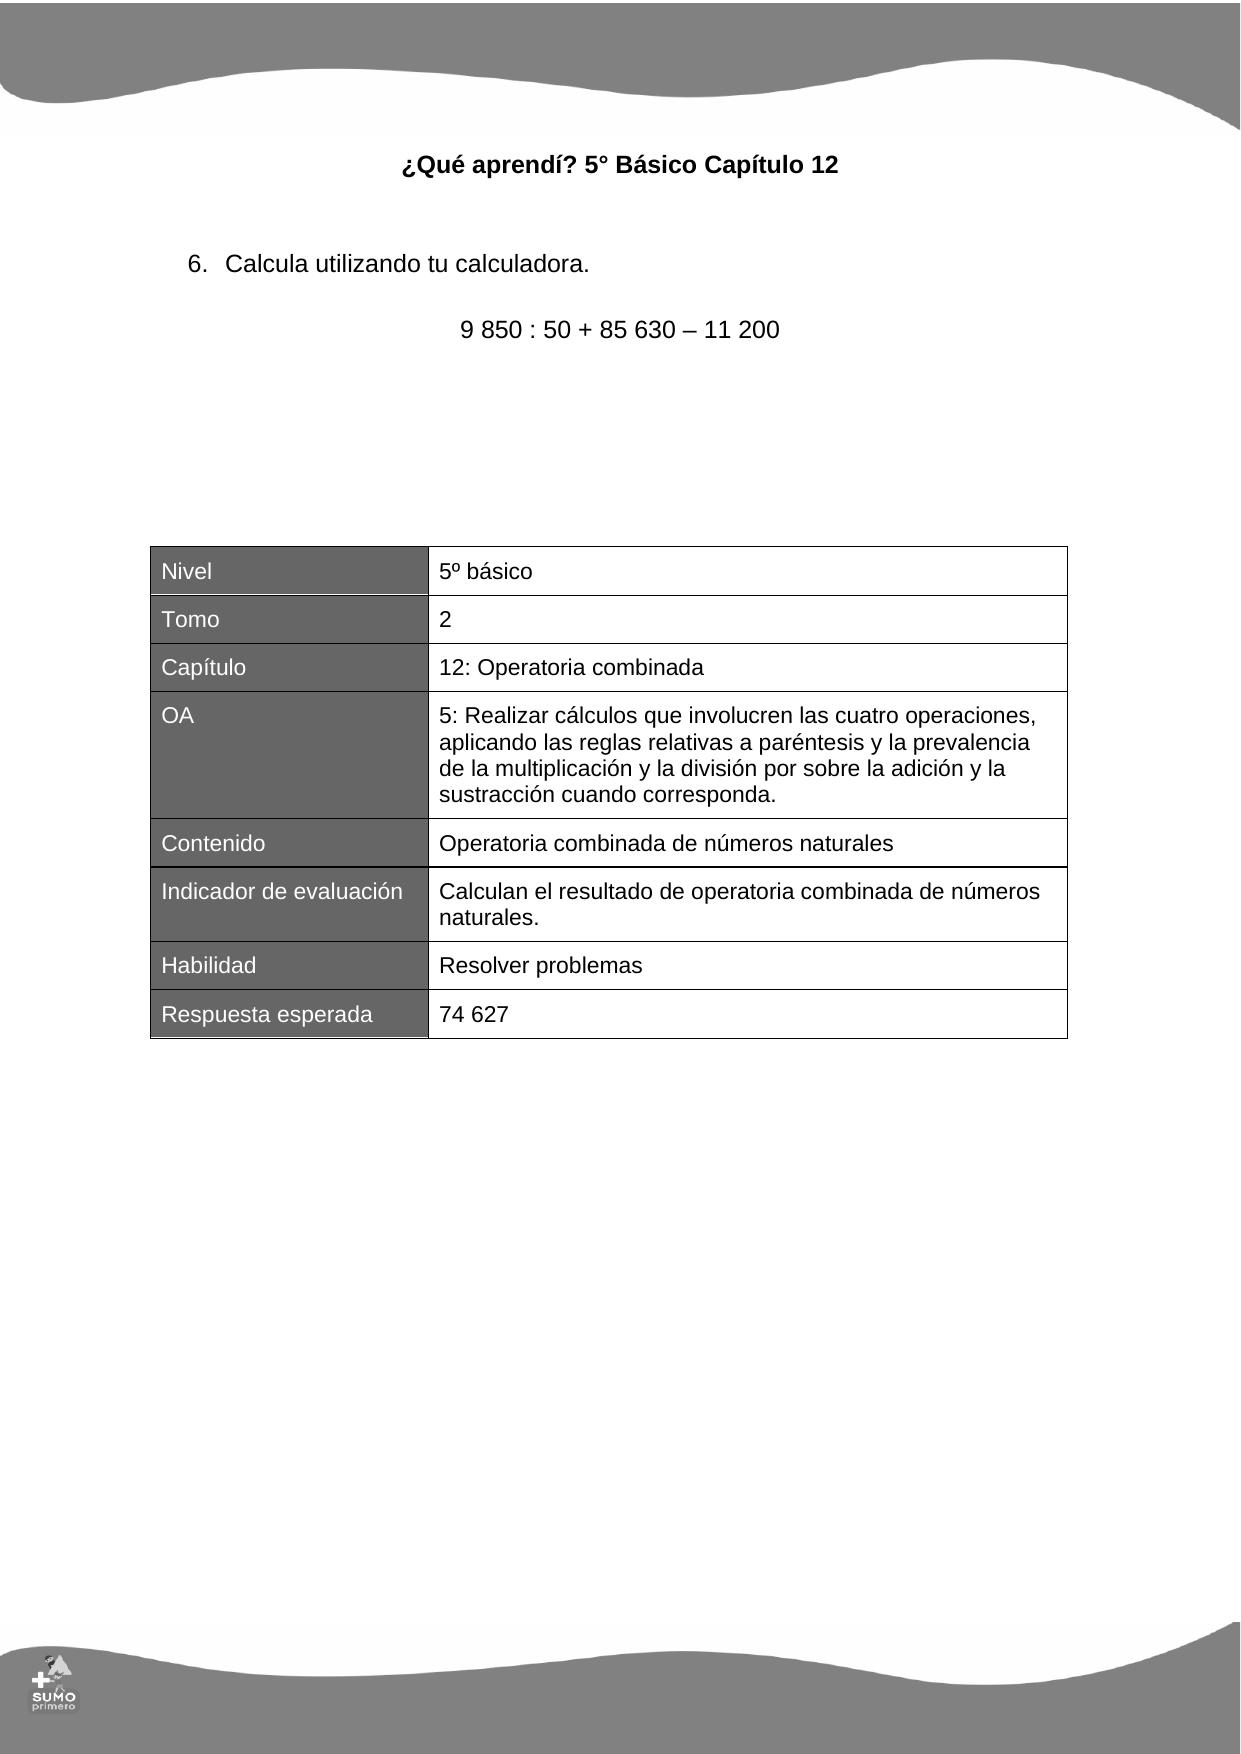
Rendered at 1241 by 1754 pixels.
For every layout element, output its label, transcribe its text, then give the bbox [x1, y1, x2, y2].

table_cell 12: Operatoria combinada [429, 644, 1067, 691]
table_cell Calculan el resultado de operatoria combinada de números naturales. [429, 868, 1067, 941]
table_cell Operatoria combinada de números naturales [429, 819, 1067, 866]
text 9 850 : 50 + 85 630 – 11 200 [150, 315, 1090, 344]
table_header 5º básico [429, 547, 1067, 594]
table_cell Contenido [151, 819, 428, 866]
text ¿Qué aprendí? 5° Básico Capítulo 12 [150, 150, 1090, 179]
table_cell 5: Realizar cálculos que involucren las cuatro operaciones, aplicando las reglas relativas a paréntesis y la prevalencia de la multiplicación y la división por sobre la adición y la sustracción cuando corresponda. [429, 692, 1067, 818]
picture [0, 3, 1241, 134]
table_cell Indicador de evaluación [151, 868, 428, 941]
table_cell OA [151, 692, 428, 818]
table_cell Resolver problemas [429, 942, 1067, 989]
table_cell Respuesta esperada [151, 990, 428, 1037]
table_header Nivel [151, 547, 428, 594]
picture [0, 1622, 1241, 1754]
table_cell 2 [429, 596, 1067, 643]
table_cell 74 627 [429, 990, 1067, 1037]
table_cell Capítulo [151, 644, 428, 691]
table_cell Habilidad [151, 942, 428, 989]
list Calcula utilizando tu calculadora. [187, 249, 1090, 278]
table_cell Tomo [151, 596, 428, 643]
